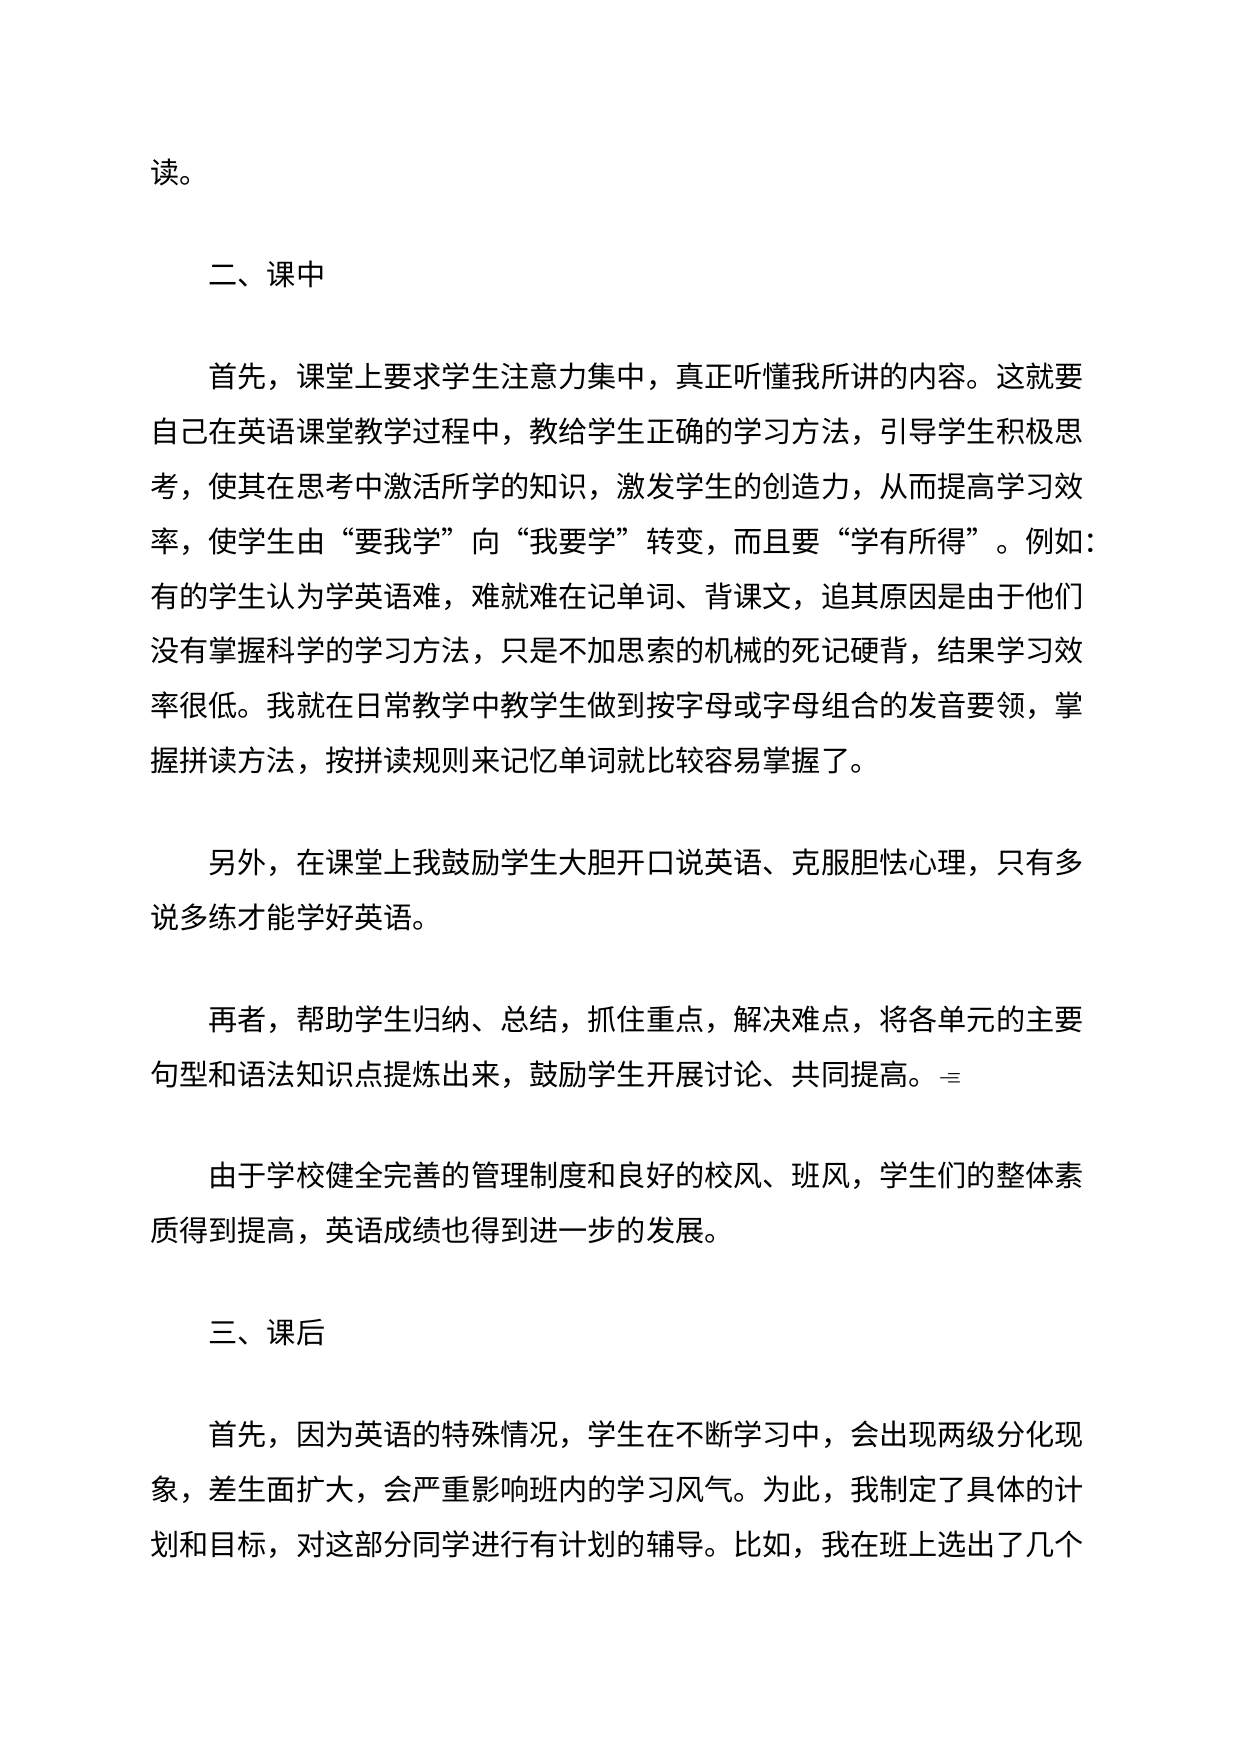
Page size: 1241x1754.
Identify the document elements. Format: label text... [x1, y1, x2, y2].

text 再者，帮助学生归纳、总结，抓住重点，解决难点，将各单元的主要句型和语法知识点提炼出来，鼓励学生开展讨论、共同提高。 [150, 996, 1090, 1093]
text 二、课中 [150, 252, 1090, 294]
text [150, 1411, 1090, 1563]
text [150, 150, 1090, 192]
text 另外，在课堂上我鼓励学生大胆开口说英语、克服胆怯心理，只有多说多练才能学好英语。 [150, 839, 1090, 937]
text 首先，课堂上要求学生注意力集中，真正听懂我所讲的内容。这就要自己在英语课堂教学过程中，教给学生正确的学习方法，引导学生积极思考，使其在思考中激活所学的知识，激发学生的创造力，从而提高学习效率，使学生由“要我学”向“我要学”转变，而且要“学有所得”。例如：有的学生认为学英语难，难就难在记单词、背课文，追其原因是由于他们没有掌握科学的学习方法，只是不加思索的机械的死记硬背，结果学习效率很低。我就在日常教学中教学生做到按字母或字母组合的发音要领，掌握拼读方法，按拼读规则来记忆单词就比较容易掌握了。 [150, 353, 1090, 780]
text 三、课后 [150, 1309, 1090, 1352]
text 由于学校健全完善的管理制度和良好的校风、班风，学生们的整体素质得到提高，英语成绩也得到进一步的发展。 [150, 1153, 1090, 1250]
